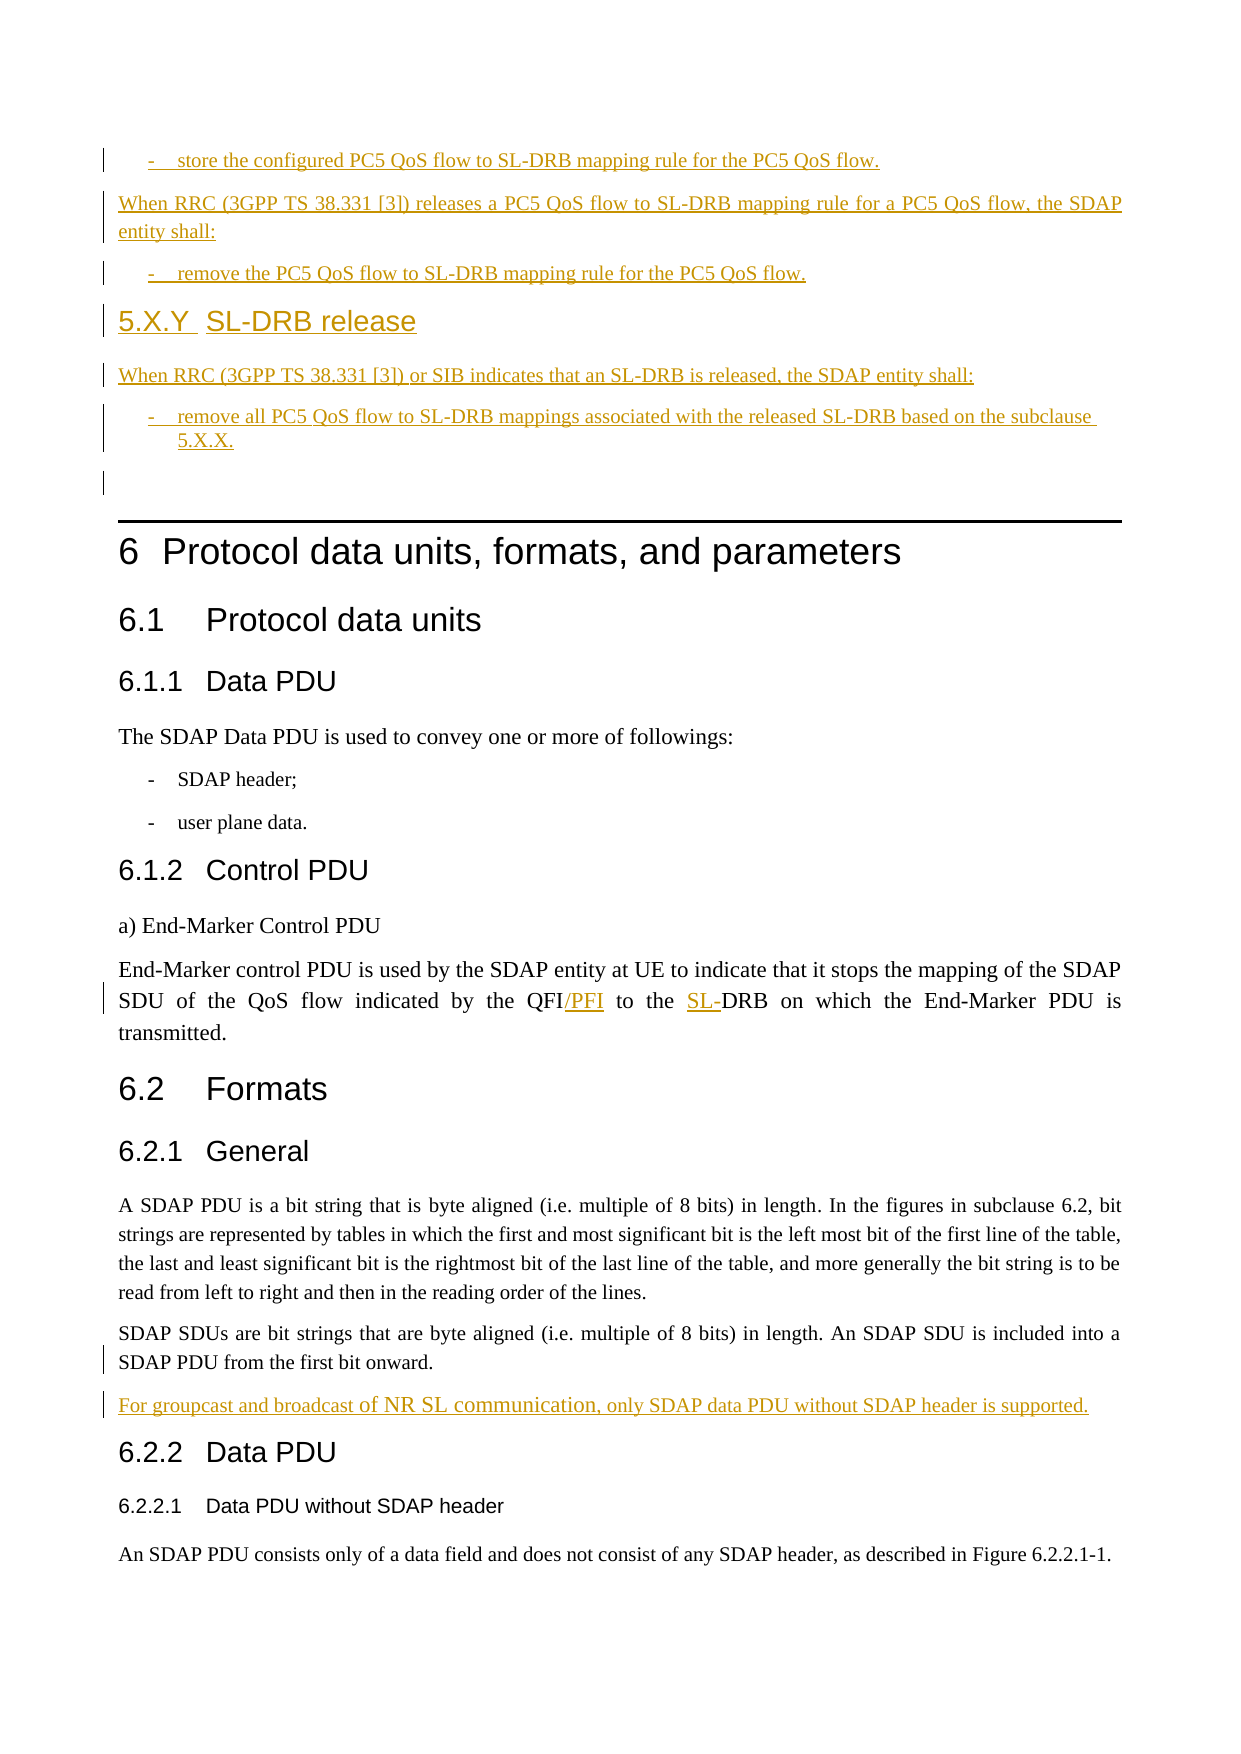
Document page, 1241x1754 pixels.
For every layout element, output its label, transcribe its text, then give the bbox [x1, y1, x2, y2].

subtitle 6.2.2 Data PDU [118, 1435, 1122, 1469]
subtitle 6.1.2 Control PDU [118, 853, 1122, 887]
text End-Marker control PDU is used by the SDAP entity at UE to indicate that it stops the mapping of the SDAP SDU of the QoS flow indicated by the QFI to the DRB on which the End-Marker PDU is transmitted. [118, 956, 1122, 1046]
text a) End-Marker Control PDU [118, 912, 1122, 938]
subtitle 6.2.1 General [118, 1134, 1122, 1168]
subtitle 6.1 Protocol data units [118, 599, 1122, 638]
text The SDAP Data PDU is used to convey one or more of followings: [118, 723, 1122, 750]
subtitle 6 Protocol data units, formats, and parameters [118, 523, 1122, 572]
subtitle 6.2.2.1 Data PDU without SDAP header [118, 1494, 1122, 1518]
text A SDAP PDU is a bit string that is byte aligned (i.e. multiple of 8 bits) in length. In the figures in subclause 6.2, bit strings are represented by tables in which the first and most significant bit is the left most bit of the first line of the table, the last and least significant bit is the rightmost bit of the last line of the table, and more generally the bit string is to be read from left to right and then in the reading order of the lines. [118, 1193, 1122, 1304]
text - user plane data. [148, 810, 1122, 834]
text SDAP SDUs are bit strings that are byte aligned (i.e. multiple of 8 bits) in length. An SDAP SDU is included into a SDAP PDU from the first bit onward. [118, 1321, 1122, 1374]
subtitle 6.2 Formats [118, 1069, 1122, 1108]
text - SDAP header; [148, 767, 1122, 791]
text An SDAP PDU consists only of a data field and does not consist of any SDAP header, as described in Figure 6.2.2.1-1. [118, 1542, 1122, 1566]
subtitle 6.1.1 Data PDU [118, 664, 1122, 698]
